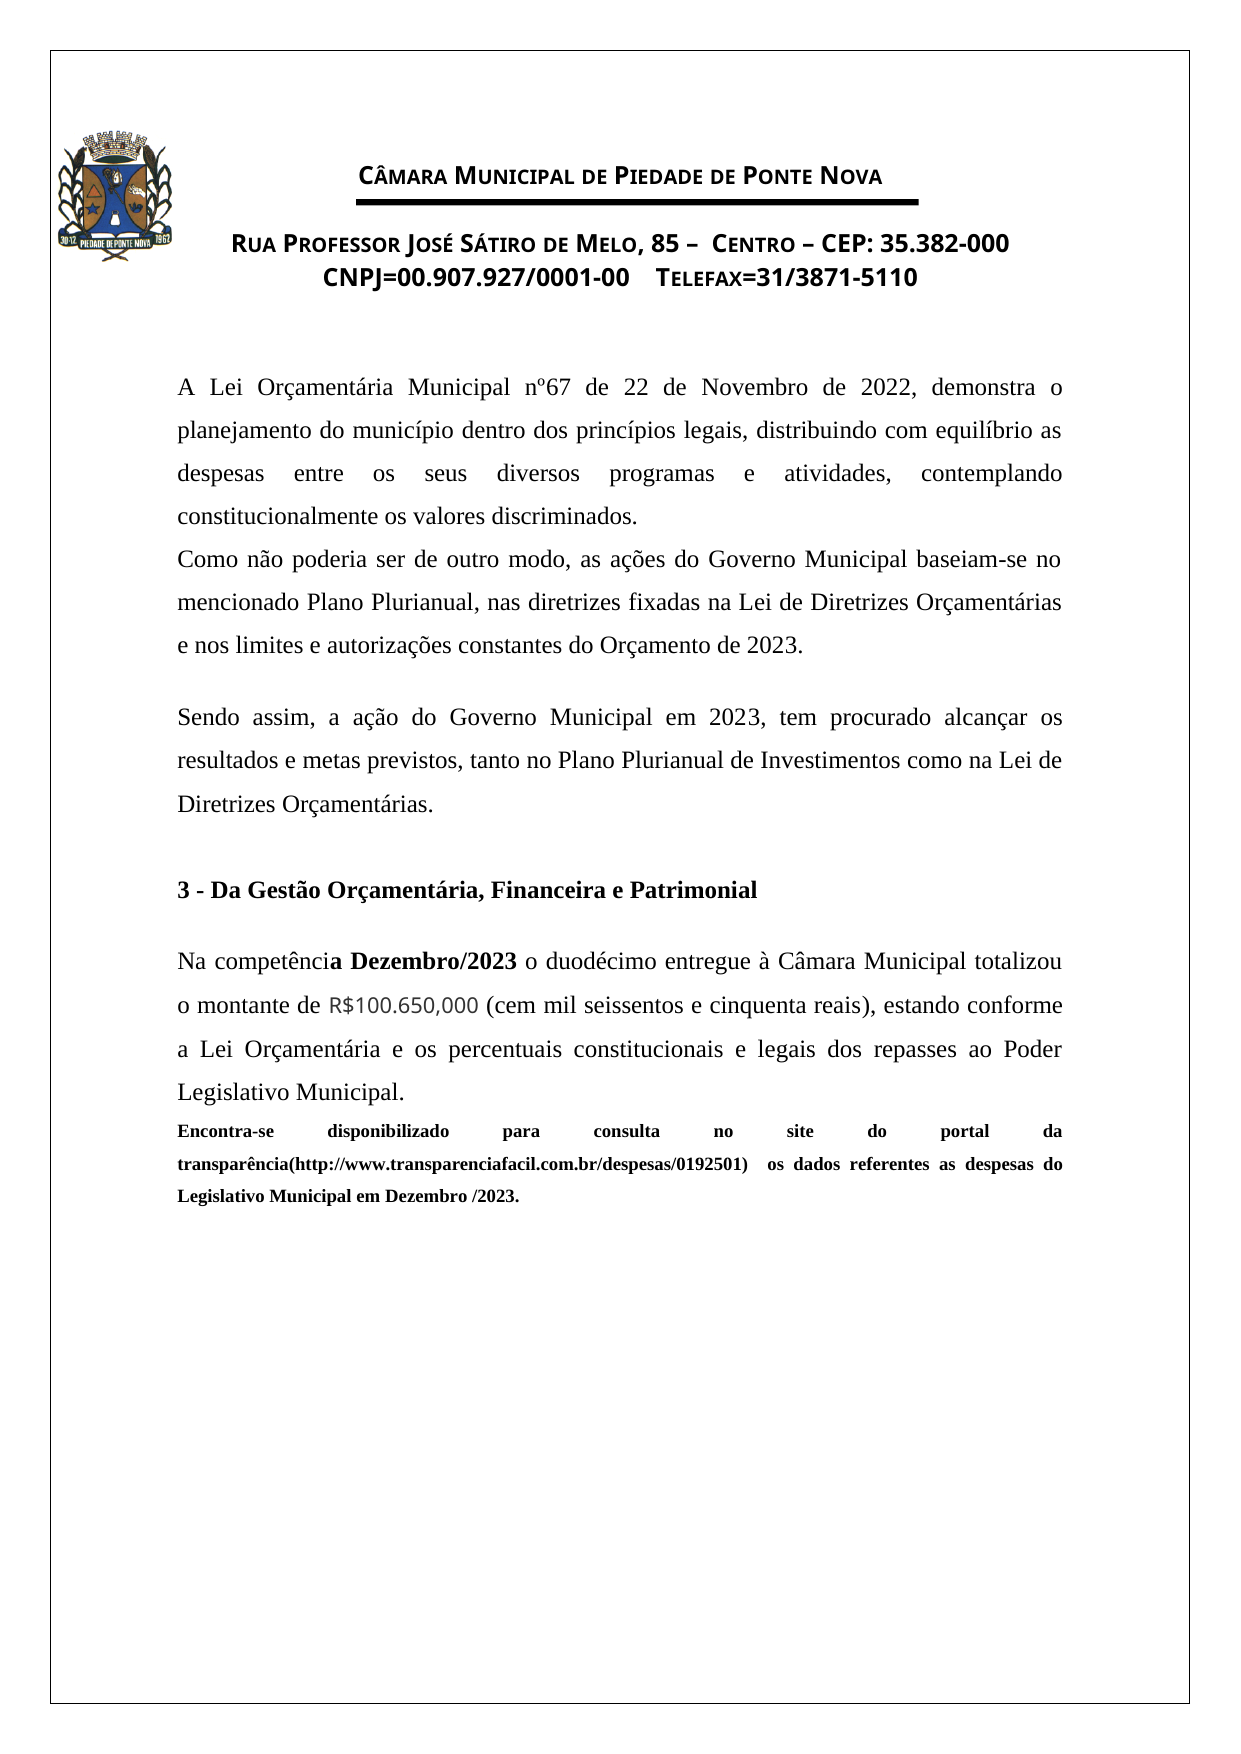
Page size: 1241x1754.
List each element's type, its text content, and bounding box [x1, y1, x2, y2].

text A Lei Orçamentária Municipal nº67 de 22 de Novembro de 2022, demonstra o planejamento do município dentro dos princípios legais, distribuindo com equilíbrio as despesas entre os seus diversos programas e atividades, contemplando constitucionalmente os valores discriminados. [177, 372, 1063, 530]
text 3 - Da Gestão Orçamentária, Financeira e Patrimonial [177, 875, 1063, 904]
picture [56, 130, 174, 262]
text Como não poderia ser de outro modo, as ações do Governo Municipal baseiam-se no mencionado Plano Plurianual, nas diretrizes fixadas na Lei de Diretrizes Orçamentárias e nos limites e autorizações constantes do Orçamento de 2023. [177, 544, 1063, 659]
text Encontra-se disponibilizado para consulta no site do portal da transparência(http://www.transparenciafacil.com.br/despesas/0192501) os dados referentes as despesas do Legislativo Municipal em Dezembro /2023. [177, 1120, 1063, 1206]
text Sendo assim, a ação do Governo Municipal em 2023, tem procurado alcançar os resultados e metas previstos, tanto no Plano Plurianual de Investimentos como na Lei de Diretrizes Orçamentárias. [177, 702, 1063, 817]
text Na competência Dezembro/2023 o duodécimo entregue à Câmara Municipal totalizou o montante de R$100.650,000 (cem mil seissentos e cinquenta reais), estando conforme a Lei Orçamentária e os percentuais constitucionais e legais dos repasses ao Poder Legislativo Municipal. [177, 946, 1063, 1106]
